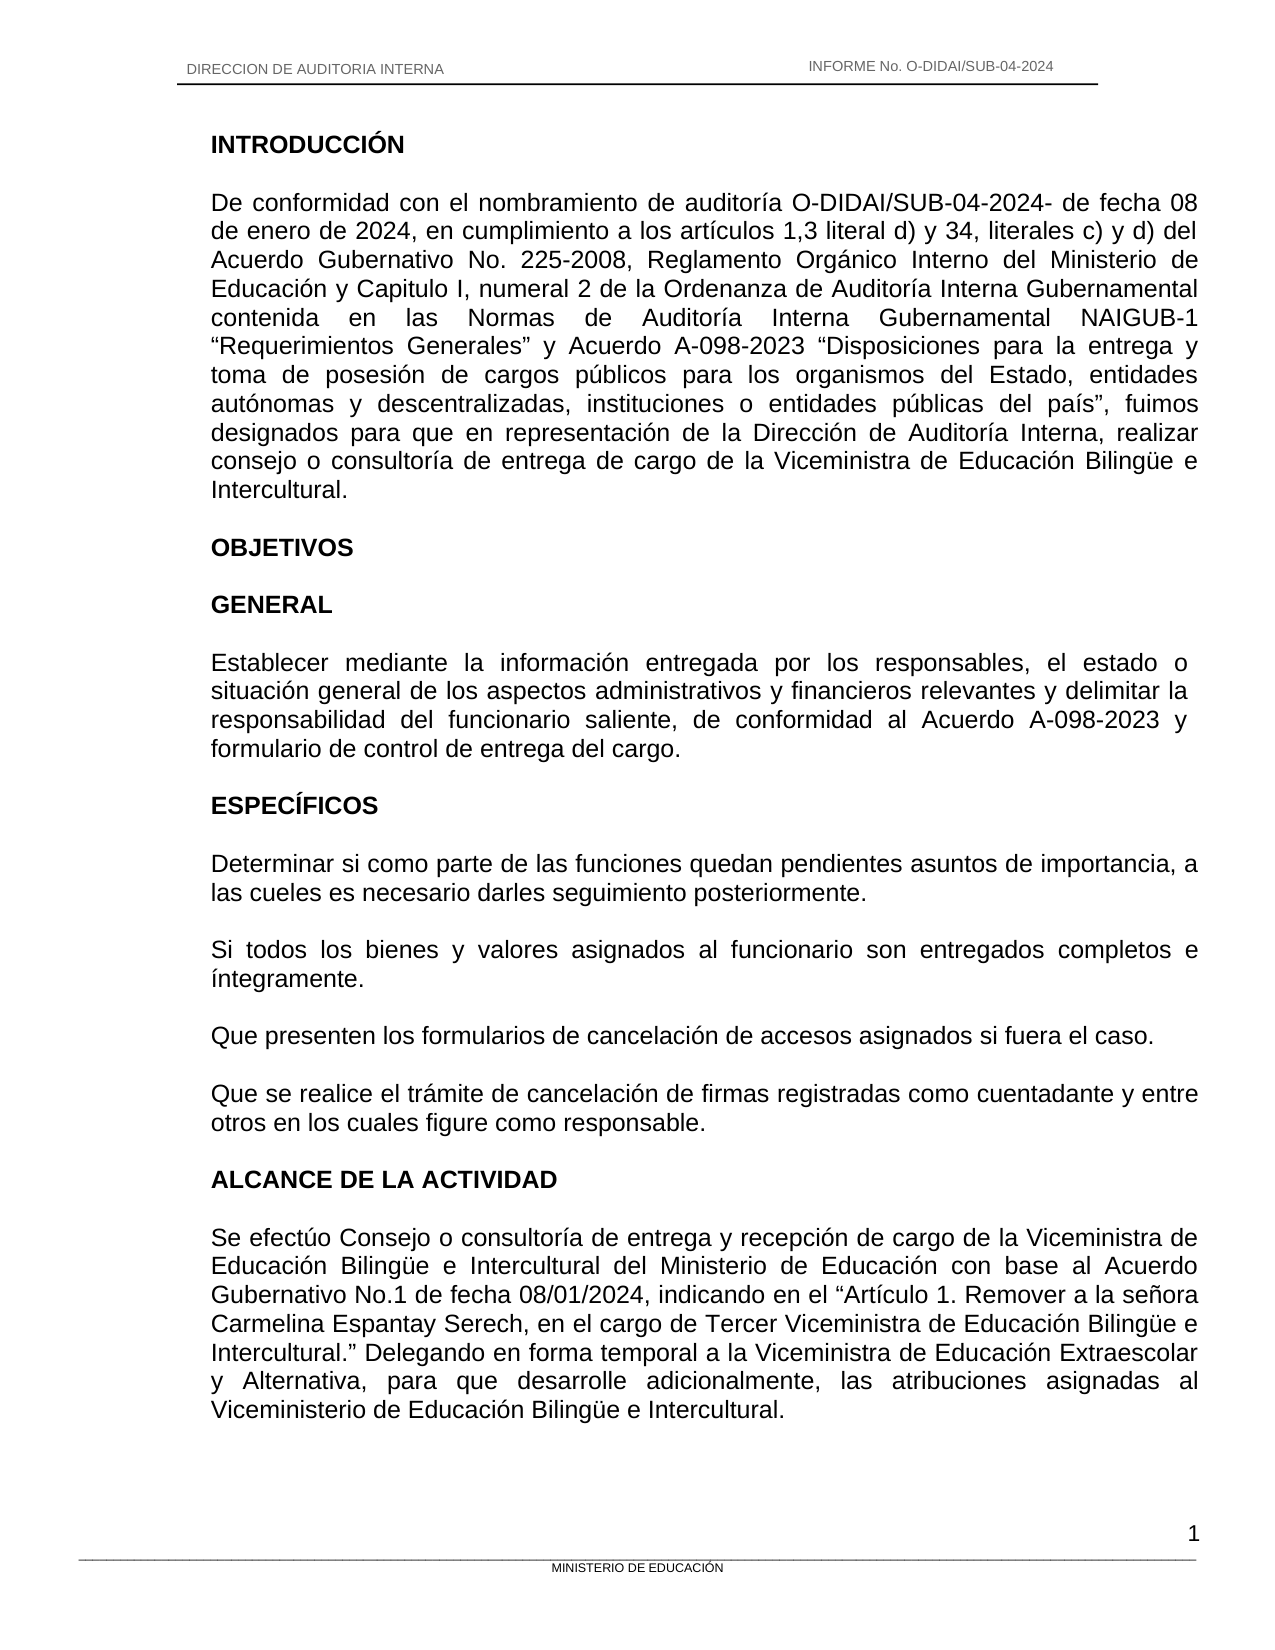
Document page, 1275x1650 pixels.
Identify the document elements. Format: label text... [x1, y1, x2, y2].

subtitle INTRODUCCIÓN [211, 130, 1200, 159]
text OBJETIVOS [211, 533, 1200, 561]
text Que se realice el trámite de cancelación de firmas registradas como cuentadante y entre otros en los cuales figure como responsable. [211, 1079, 1200, 1136]
text ESPECÍFICOS [211, 791, 1200, 820]
text De conformidad con el nombramiento de auditoría O-DIDAI/SUB-04-2024- de fecha 08 de enero de 2024, en cumplimiento a los artículos 1,3 literal d) y 34, literales c) y d) del Acuerdo Gubernativo No. 225-2008, Reglamento Orgánico Interno del Ministerio de Educación y Capitulo I, numeral 2 de la Ordenanza de Auditoría Interna Gubernamental contenida en las Normas de Auditoría Interna Gubernamental NAIGUB-1 “Requerimientos Generales” y Acuerdo A-098-2023 “Disposiciones para la entrega y toma de posesión de cargos públicos para los organismos del Estado, entidades autónomas y descentralizadas, instituciones o entidades públicas del país”, fuimos designados para que en representación de la Dirección de Auditoría Interna, realizar consejo o consultoría de entrega de cargo de la Viceministra de Educación Bilingüe e Intercultural. [211, 188, 1200, 504]
text Se efectúo Consejo o consultoría de entrega y recepción de cargo de la Viceministra de Educación Bilingüe e Intercultural del Ministerio de Educación con base al Acuerdo Gubernativo No.1 de fecha 08/01/2024, indicando en el “Artículo 1. Remover a la señora Carmelina Espantay Serech, en el cargo de Tercer Viceministra de Educación Bilingüe e Intercultural.” Delegando en forma temporal a la Viceministra de Educación Extraescolar y Alternativa, para que desarrolle adicionalmente, las atribuciones asignadas al Viceministerio de Educación Bilingüe e Intercultural. [211, 1223, 1200, 1424]
text Establecer mediante la información entregada por los responsables, el estado o situación general de los aspectos administrativos y financieros relevantes y delimitar la responsabilidad del funcionario saliente, de conformidad al Acuerdo A-098-2023 y formulario de control de entrega del cargo. [211, 648, 1189, 763]
text Si todos los bienes y valores asignados al funcionario son entregados completos e íntegramente. [211, 935, 1200, 993]
text Determinar si como parte de las funciones quedan pendientes asuntos de importancia, a las cueles es necesario darles seguimiento posteriormente. [211, 849, 1200, 906]
text GENERAL [211, 590, 1200, 619]
subtitle ALCANCE DE LA ACTIVIDAD [211, 1165, 1200, 1194]
text Que presenten los formularios de cancelación de accesos asignados si fuera el caso. [211, 1021, 1200, 1050]
